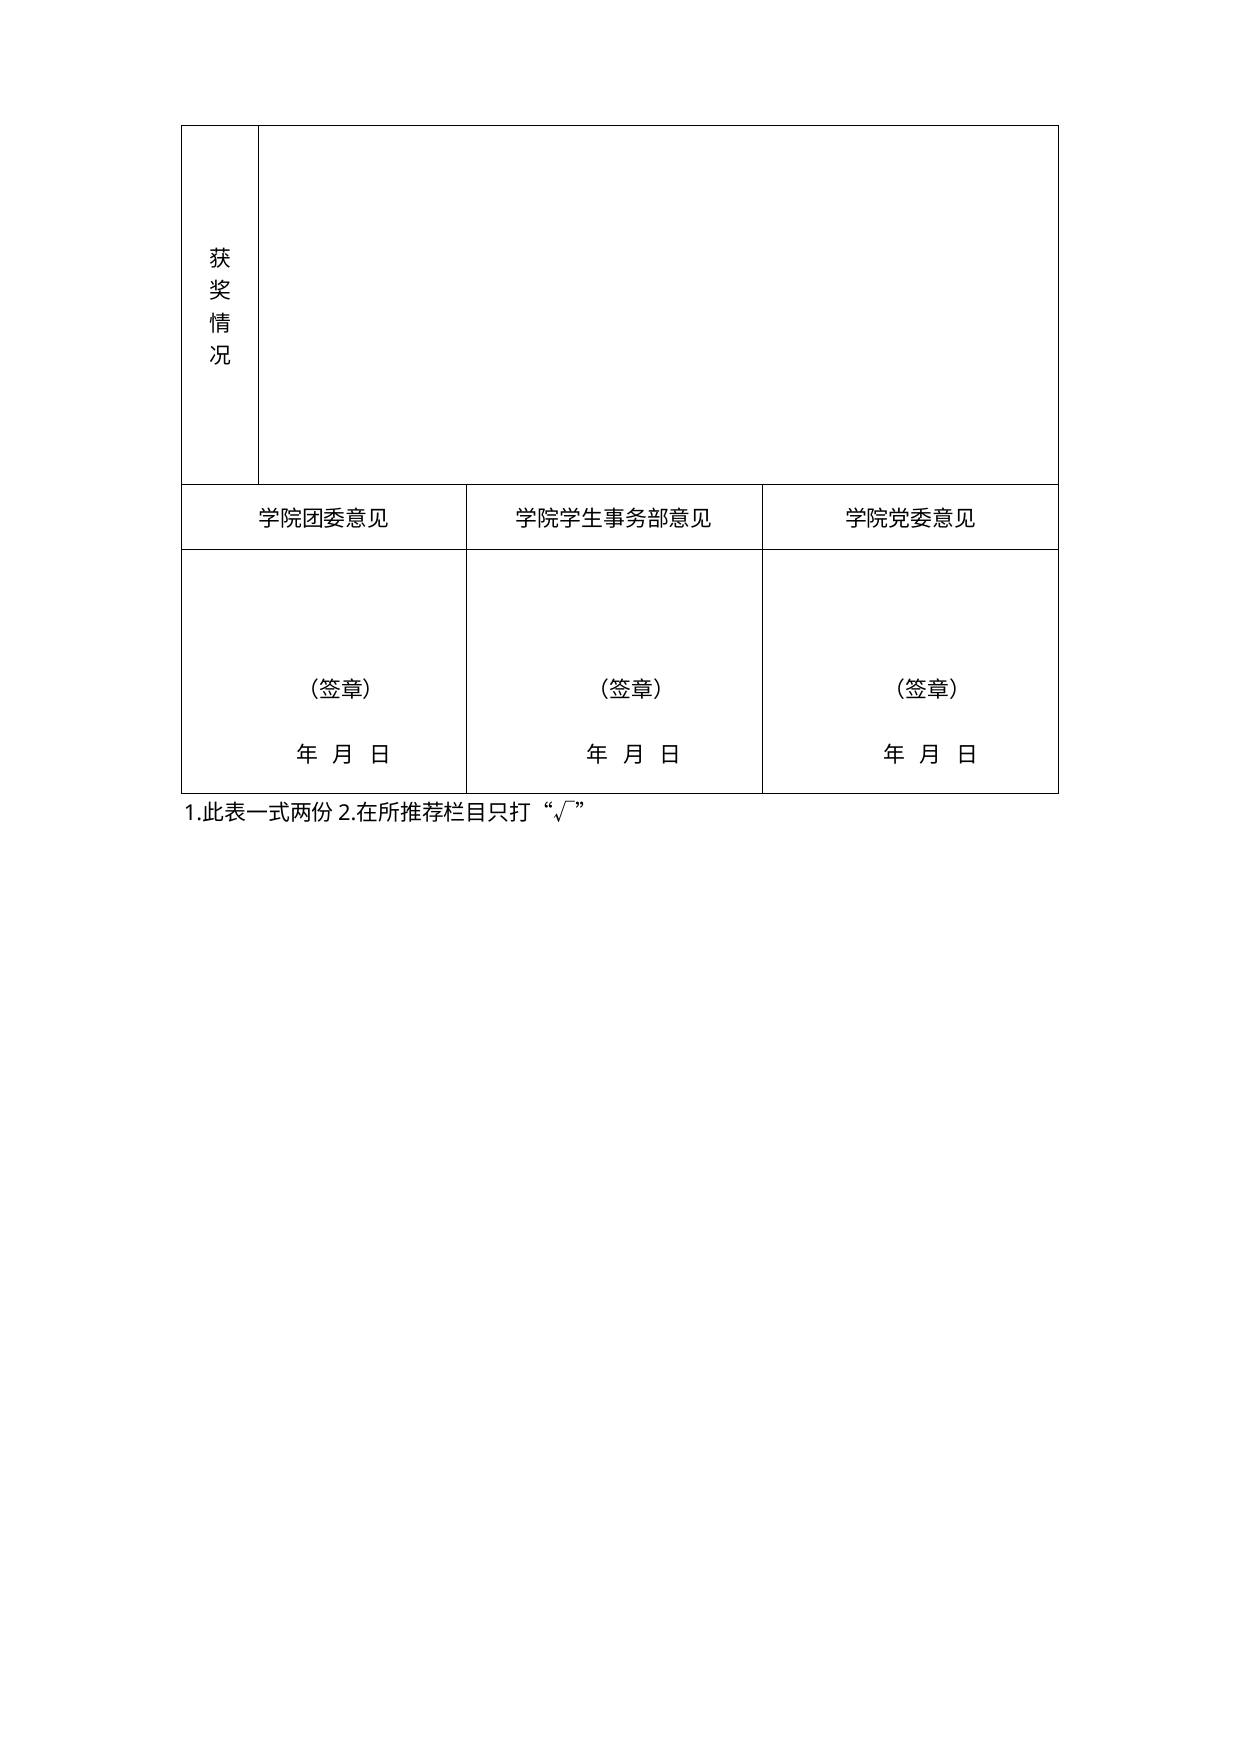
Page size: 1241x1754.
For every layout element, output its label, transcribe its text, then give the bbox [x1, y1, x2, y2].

table_cell （签章） 年 月 日 [182, 550, 466, 793]
text 1.此表一式两份2.在所推荐栏目只打“√” [118, 794, 1122, 827]
table_cell 学院团委意见 [182, 485, 466, 549]
table_cell 学院党委意见 [763, 485, 1058, 549]
table_cell [259, 126, 1058, 484]
table_cell （签章） 年 月 日 [467, 550, 762, 793]
table_cell 学院学生事务部意见 [467, 485, 762, 549]
table_cell （签章） 年 月 日 [763, 550, 1058, 793]
table_cell 获 奖 情 况 [182, 126, 258, 484]
